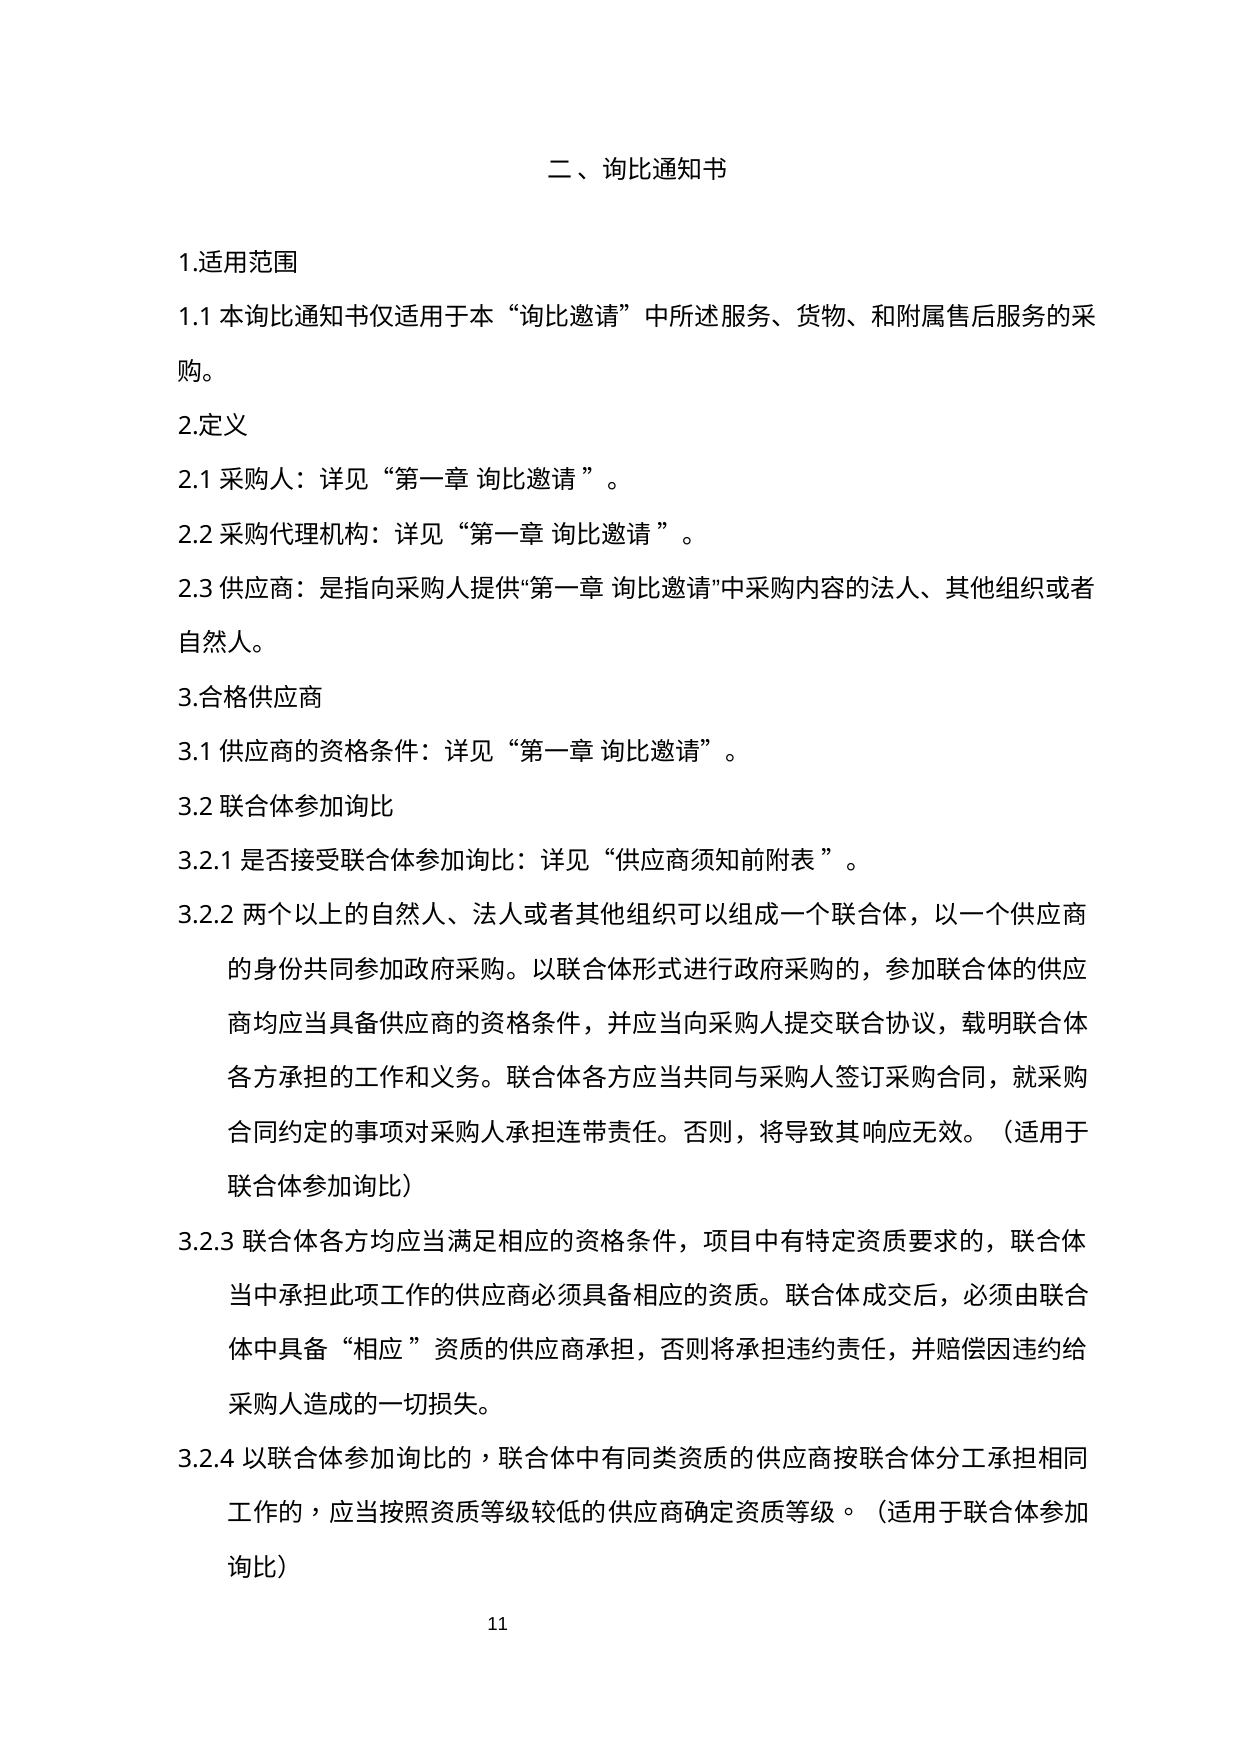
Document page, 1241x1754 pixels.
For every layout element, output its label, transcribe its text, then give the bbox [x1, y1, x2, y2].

text 3.2.3 联合体各方均应当满足相应的资格条件，项目中有特定资质要求的，联合体当中承担此项工作的供应商必须具备相应的资质。联合体成交后，必须由联合体中具备“相应 ”资质的供应商承担，否则将承担违约责任，并赔偿因违约给采购人造成的一切损失。 [178, 1221, 1090, 1420]
text 3.2 联合体参加询比 [178, 786, 1096, 822]
text 二 、询比通知书 [178, 150, 1096, 186]
text 2.定义 [178, 405, 1096, 442]
text 3.合格供应商 [178, 677, 1096, 713]
text 1.适用范围 [178, 242, 1096, 278]
text 3.2.2 两个以上的自然人、法人或者其他组织可以组成一个联合体，以一个供应商的身份共同参加政府采购。以联合体形式进行政府采购的，参加联合体的供应商均应当具备供应商的资格条件，并应当向采购人提交联合协议，载明联合体各方承担的工作和义务。联合体各方应当共同与采购人签订采购合同，就采购合同约定的事项对采购人承担连带责任。否则，将导致其响应无效。（适用于联合体参加询比） [178, 895, 1090, 1203]
text 3.1 供应商的资格条件：详见“第一章 询比邀请”。 [178, 732, 1096, 768]
text 3.2.4 以联合体参加询比的，联合体中有同类资质的供应商按联合体分工承担相同工作的，应当按照资质等级较低的供应商确定资质等级。（适用于联合体参加询比） [178, 1438, 1090, 1583]
text 2.1 采购人：详见“第一章 询比邀请 ”。 [178, 460, 1096, 496]
text 2.2 采购代理机构：详见“第一章 询比邀请 ”。 [178, 514, 1096, 550]
text 1.1 本询比通知书仅适用于本“询比邀请”中所述服务、货物、和附属售后服务的采购。 [178, 297, 1096, 387]
text 3.2.1 是否接受联合体参加询比：详见“供应商须知前附表 ”。 [178, 840, 1090, 877]
text 2.3 供应商：是指向采购人提供“第一章 询比邀请”中采购内容的法人、其他组织或者自然人。 [178, 568, 1096, 659]
